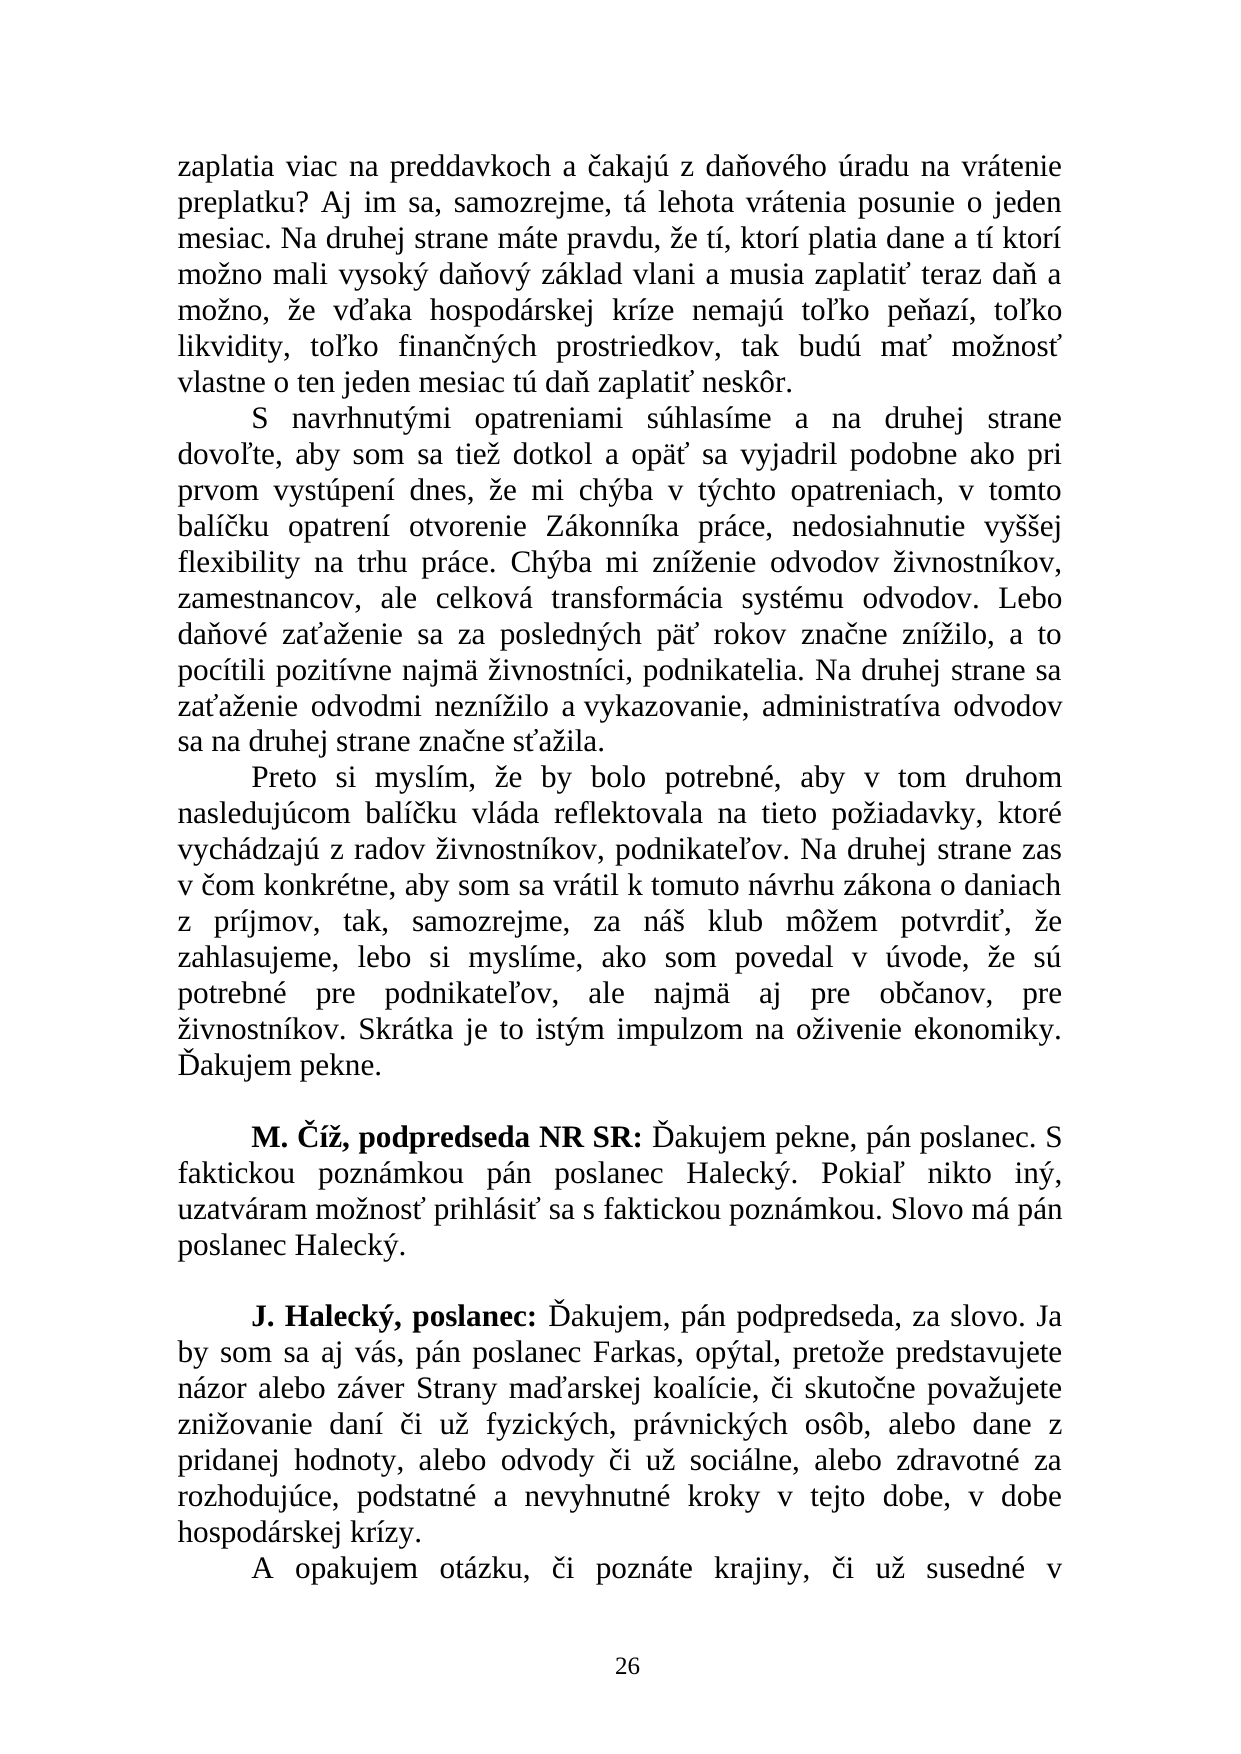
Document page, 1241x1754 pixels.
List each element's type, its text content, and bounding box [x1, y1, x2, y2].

text J. Halecký, poslanec: Ďakujem, pán podpredseda, za slovo. Ja by som sa aj vás, pán poslanec Farkas, opýtal, pretože predstavujete názor alebo záver Strany maďarskej koalície, či skutočne považujete znižovanie daní či už fyzických, právnických osôb, alebo dane z pridanej hodnoty, alebo odvody či už sociálne, alebo zdravotné za rozhodujúce, podstatné a nevyhnutné kroky v tejto dobe, v dobe hospodárskej krízy. [177, 1298, 1063, 1549]
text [177, 1549, 1063, 1585]
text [177, 148, 1063, 399]
text M. Číž, podpredseda NR SR: Ďakujem pekne, pán poslanec. S faktickou poznámkou pán poslanec Halecký. Pokiaľ nikto iný, uzatváram možnosť prihlásiť sa s faktickou poznámkou. Slovo má pán poslanec Halecký. [177, 1118, 1063, 1262]
text S navrhnutými opatreniami súhlasíme a na druhej strane dovoľte, aby som sa tiež dotkol a opäť sa vyjadril podobne ako pri prvom vystúpení dnes, že mi chýba v týchto opatreniach, v tomto balíčku opatrení otvorenie Zákonníka práce, nedosiahnutie vyššej flexibility na trhu práce. Chýba mi zníženie odvodov živnostníkov, zamestnancov, ale celková transformácia systému odvodov. Lebo daňové zaťaženie sa za posledných päť rokov značne znížilo, a to pocítili pozitívne najmä živnostníci, podnikatelia. Na druhej strane sa zaťaženie odvodmi neznížilo a vykazovanie, administratíva odvodov sa na druhej strane značne sťažila. [177, 399, 1063, 759]
text Preto si myslím, že by bolo potrebné, aby v tom druhom nasledujúcom balíčku vláda reflektovala na tieto požiadavky, ktoré vychádzajú z radov živnostníkov, podnikateľov. Na druhej strane zas v čom konkrétne, aby som sa vrátil k tomuto návrhu zákona o daniach z príjmov, tak, samozrejme, za náš klub môžem potvrdiť, že zahlasujeme, lebo si myslíme, ako som povedal v úvode, že sú potrebné pre podnikateľov, ale najmä aj pre občanov, pre živnostníkov. Skrátka je to istým impulzom na oživenie ekonomiky. Ďakujem pekne. [177, 759, 1063, 1082]
